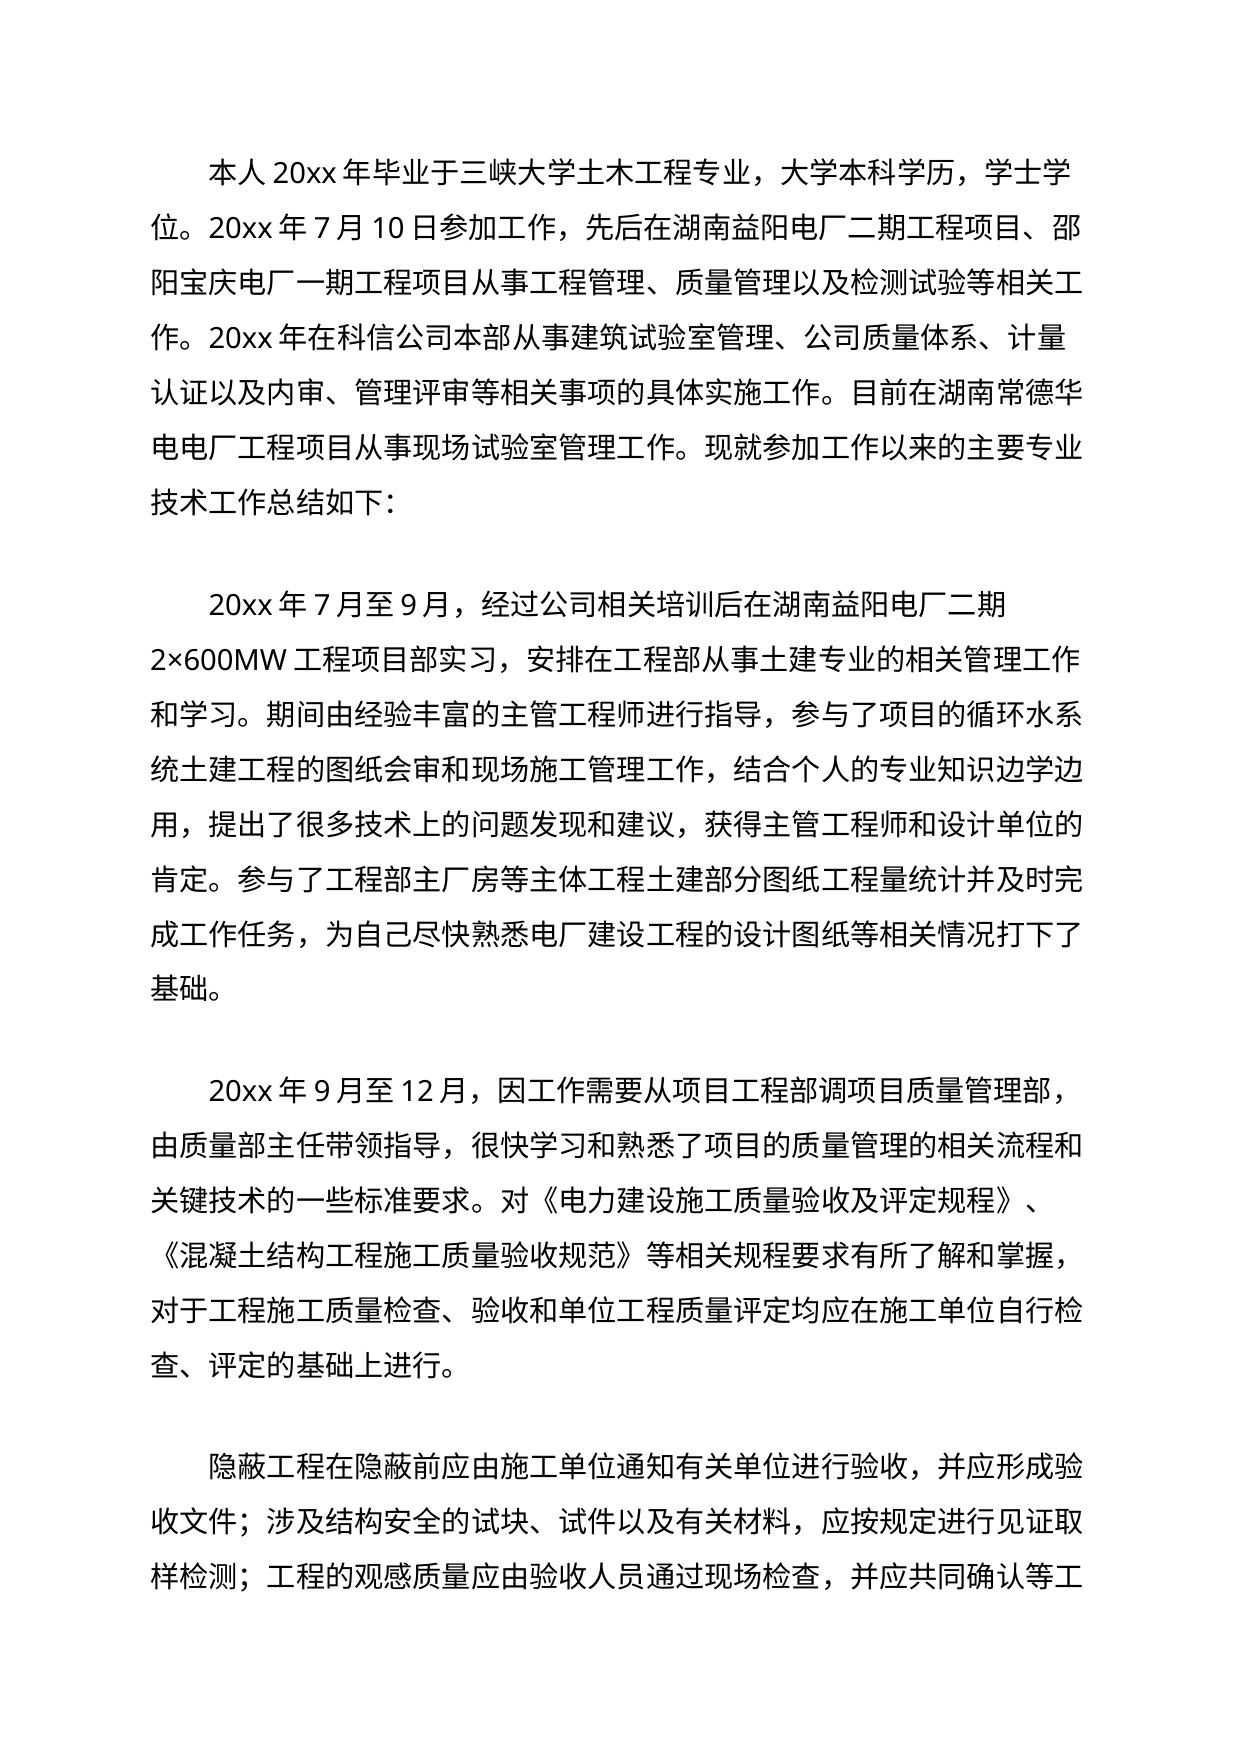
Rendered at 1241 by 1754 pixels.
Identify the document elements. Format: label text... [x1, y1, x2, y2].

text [150, 1444, 1090, 1596]
text 20xx年9月至12月，因工作需要从项目工程部调项目质量管理部，由质量部主任带领指导，很快学习和熟悉了项目的质量管理的相关流程和关键技术的一些标准要求。对《电力建设施工质量验收及评定规程》、《混凝土结构工程施工质量验收规范》等相关规程要求有所了解和掌握，对于工程施工质量检查、验收和单位工程质量评定均应在施工单位自行检查、评定的基础上进行。 [150, 1068, 1090, 1384]
text 本人20xx年毕业于三峡大学土木工程专业，大学本科学历，学士学位。20xx年7月10日参加工作，先后在湖南益阳电厂二期工程项目、邵阳宝庆电厂一期工程项目从事工程管理、质量管理以及检测试验等相关工作。20xx年在科信公司本部从事建筑试验室管理、公司质量体系、计量认证以及内审、管理评审等相关事项的具体实施工作。目前在湖南常德华电电厂工程项目从事现场试验室管理工作。现就参加工作以来的主要专业技术工作总结如下： [150, 150, 1090, 522]
text 20xx年7月至9月，经过公司相关培训后在湖南益阳电厂二期2×600MW工程项目部实习，安排在工程部从事土建专业的相关管理工作和学习。期间由经验丰富的主管工程师进行指导，参与了项目的循环水系统土建工程的图纸会审和现场施工管理工作，结合个人的专业知识边学边用，提出了很多技术上的问题发现和建议，获得主管工程师和设计单位的肯定。参与了工程部主厂房等主体工程土建部分图纸工程量统计并及时完成工作任务，为自己尽快熟悉电厂建设工程的设计图纸等相关情况打下了基础。 [150, 581, 1090, 1008]
